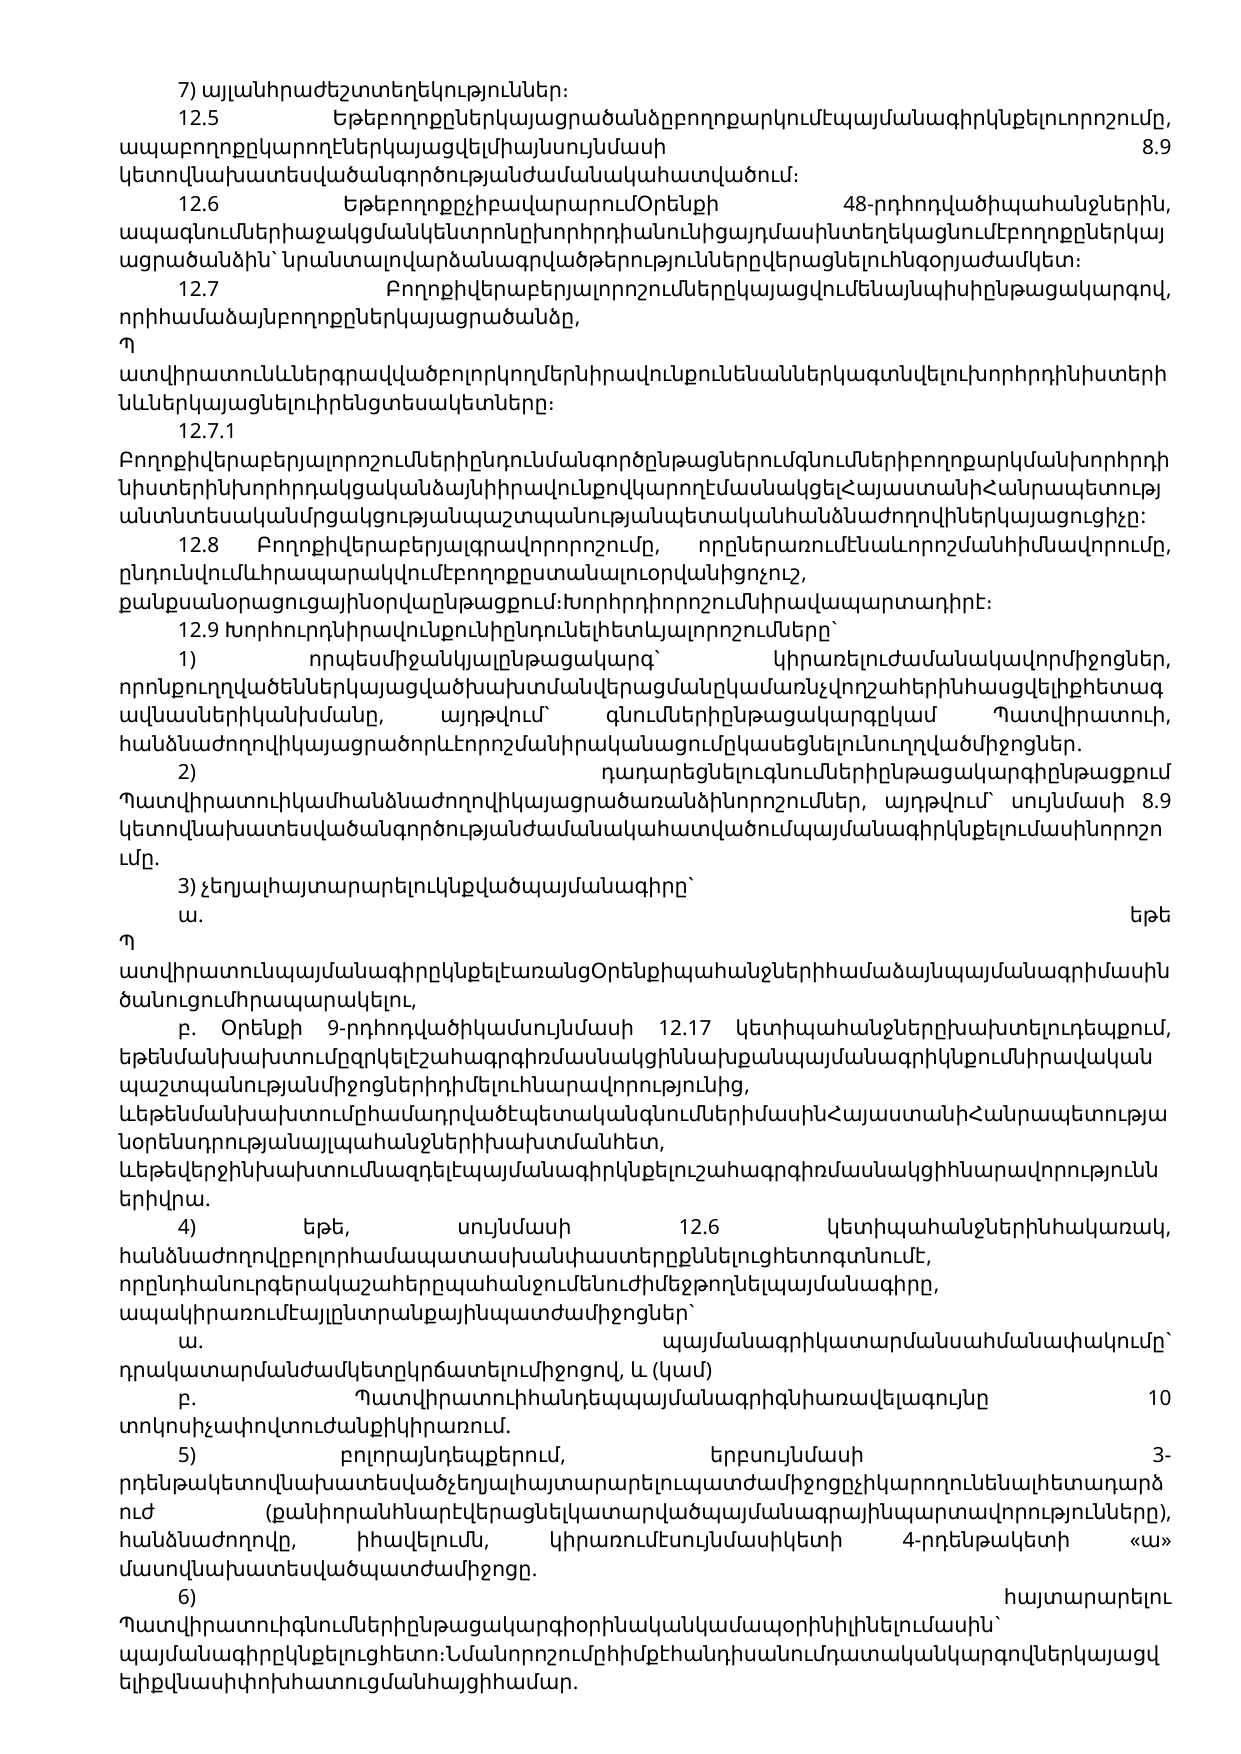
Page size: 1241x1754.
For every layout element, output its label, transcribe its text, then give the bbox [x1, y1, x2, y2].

text ա. պայմանագրիկատարմանսահմանափակումը` դրակատարմանժամկետըկրճատելումիջոցով, և (կամ) [118, 1326, 1171, 1383]
text 7) այլանհրաժեշտտեղեկություններ։ [118, 75, 1171, 103]
text 12.8 Բողոքիվերաբերյալգրավորորոշումը, որըներառումէնաևորոշմանհիմնավորումը, ընդունվումևհրապարակվումէբողոքըստանալուօրվանիցոչուշ, քանքսանօրացուցայինօրվաընթացքում։Խորհրդիորոշումնիրավապարտադիրէ։ [118, 530, 1171, 615]
text 5) բոլորայնդեպքերում, երբսույնմասի 3-րդենթակետովնախատեսվածչեղյալհայտարարելուպատժամիջոցըչիկարողունենալհետադարձուժ (քանիորանհնարէվերացնելկատարվածպայմանագրայինպարտավորությունները), հանձնաժողովը, իհավելումն, կիրառումէսույնմասիկետի 4-րդենթակետի «ա» մասովնախատեսվածպատժամիջոցը. [118, 1440, 1171, 1582]
text 12.7.1 ԲողոքիվերաբերյալորոշումներիընդունմանգործընթացներումգնումներիբողոքարկմանխորհրդինիստերինխորհրդակցականձայնիիրավունքովկարողէմասնակցելՀայաստանիՀանրապետությանտնտեսականմրցակցությանպաշտպանությանպետականհանձնաժողովիներկայացուցիչը: [118, 416, 1171, 530]
text 4) եթե, սույնմասի 12.6 կետիպահանջներինհակառակ, հանձնաժողովըբոլորհամապատասխանփաստերըքննելուցհետոգտնումէ, որընդհանուրգերակաշահերըպահանջումենուժիմեջթողնելպայմանագիրը, ապակիրառումէայլընտրանքայինպատժամիջոցներ` [118, 1212, 1171, 1326]
text 1) որպեսմիջանկյալընթացակարգ` կիրառելուժամանակավորմիջոցներ, որոնքուղղվածեններկայացվածխախտմանվերացմանըկամառնչվողշահերինհասցվելիքհետագավնասներիկանխմանը, այդթվում` գնումներիընթացակարգըկամ Պատվիրատուի, հանձնաժողովիկայացրածորևէորոշմանիրականացումըկասեցնելունուղղվածմիջոցներ. [118, 644, 1171, 757]
text 12.5 Եթեբողոքըներկայացրածանձըբողոքարկումէպայմանագիրկնքելուորոշումը, ապաբողոքըկարողէներկայացվելմիայնսույնմասի 8.9 կետովնախատեսվածանգործությանժամանակահատվածում։ [118, 103, 1171, 189]
text ա. եթե ՊատվիրատունպայմանագիրըկնքելէառանցՕրենքիպահանջներիհամաձայնպայմանագրիմասինծանուցումհրապարակելու, [118, 900, 1171, 1013]
text բ. Պատվիրատուիհանդեպպայմանագրիգնիառավելագույնը 10 տոկոսիչափովտուժանքիկիրառում. [118, 1383, 1171, 1440]
text 2) դադարեցնելուգնումներիընթացակարգիընթացքում Պատվիրատուիկամհանձնաժողովիկայացրածառանձինորոշումներ, այդթվում` սույնմասի 8.9 կետովնախատեսվածանգործությանժամանակահատվածումպայմանագիրկնքելումասինորոշումը. [118, 757, 1171, 871]
text 3) չեղյալհայտարարելուկնքվածպայմանագիրը` [118, 871, 1171, 900]
text բ. Օրենքի 9-րդհոդվածիկամսույնմասի 12.17 կետիպահանջներըխախտելուդեպքում, եթենմանխախտումըզրկելէշահագրգիռմասնակցիննախքանպայմանագրիկնքումնիրավականպաշտպանությանմիջոցներիդիմելուհնարավորությունից, ևեթենմանխախտումըհամադրվածէպետականգնումներիմասինՀայաստանիՀանրապետությանօրենսդրությանայլպահանջներիխախտմանհետ, ևեթեվերջինխախտումնազդելէպայմանագիրկնքելուշահագրգիռմասնակցիհնարավորություններիվրա. [118, 1013, 1171, 1212]
text 6) հայտարարելու Պատվիրատուիգնումներիընթացակարգիօրինականկամապօրինիլինելումասին` պայմանագիրըկնքելուցհետո։Նմանորոշումըհիմքէհանդիսանումդատականկարգովներկայացվելիքվնասիփոխհատուցմանհայցիհամար. [118, 1582, 1171, 1696]
text 12.9 Խորհուրդնիրավունքունիընդունելհետևյալորոշումները` [118, 615, 1171, 644]
text 12.6 ԵթեբողոքըչիբավարարումՕրենքի 48-րդհոդվածիպահանջներին, ապագնումներիաջակցմանկենտրոնըխորհրդիանունիցայդմասինտեղեկացնումէբողոքըներկայացրածանձին` նրանտալովարձանագրվածթերություններըվերացնելուհնգօրյաժամկետ։ [118, 189, 1171, 274]
text 12.7 Բողոքիվերաբերյալորոշումներըկայացվումենայնպիսիընթացակարգով, որիհամաձայնբողոքըներկայացրածանձը, Պատվիրատունևներգրավվածբոլորկողմերնիրավունքունենաններկագտնվելուխորհրդինիստերինևներկայացնելուիրենցտեսակետները։ [118, 274, 1171, 416]
